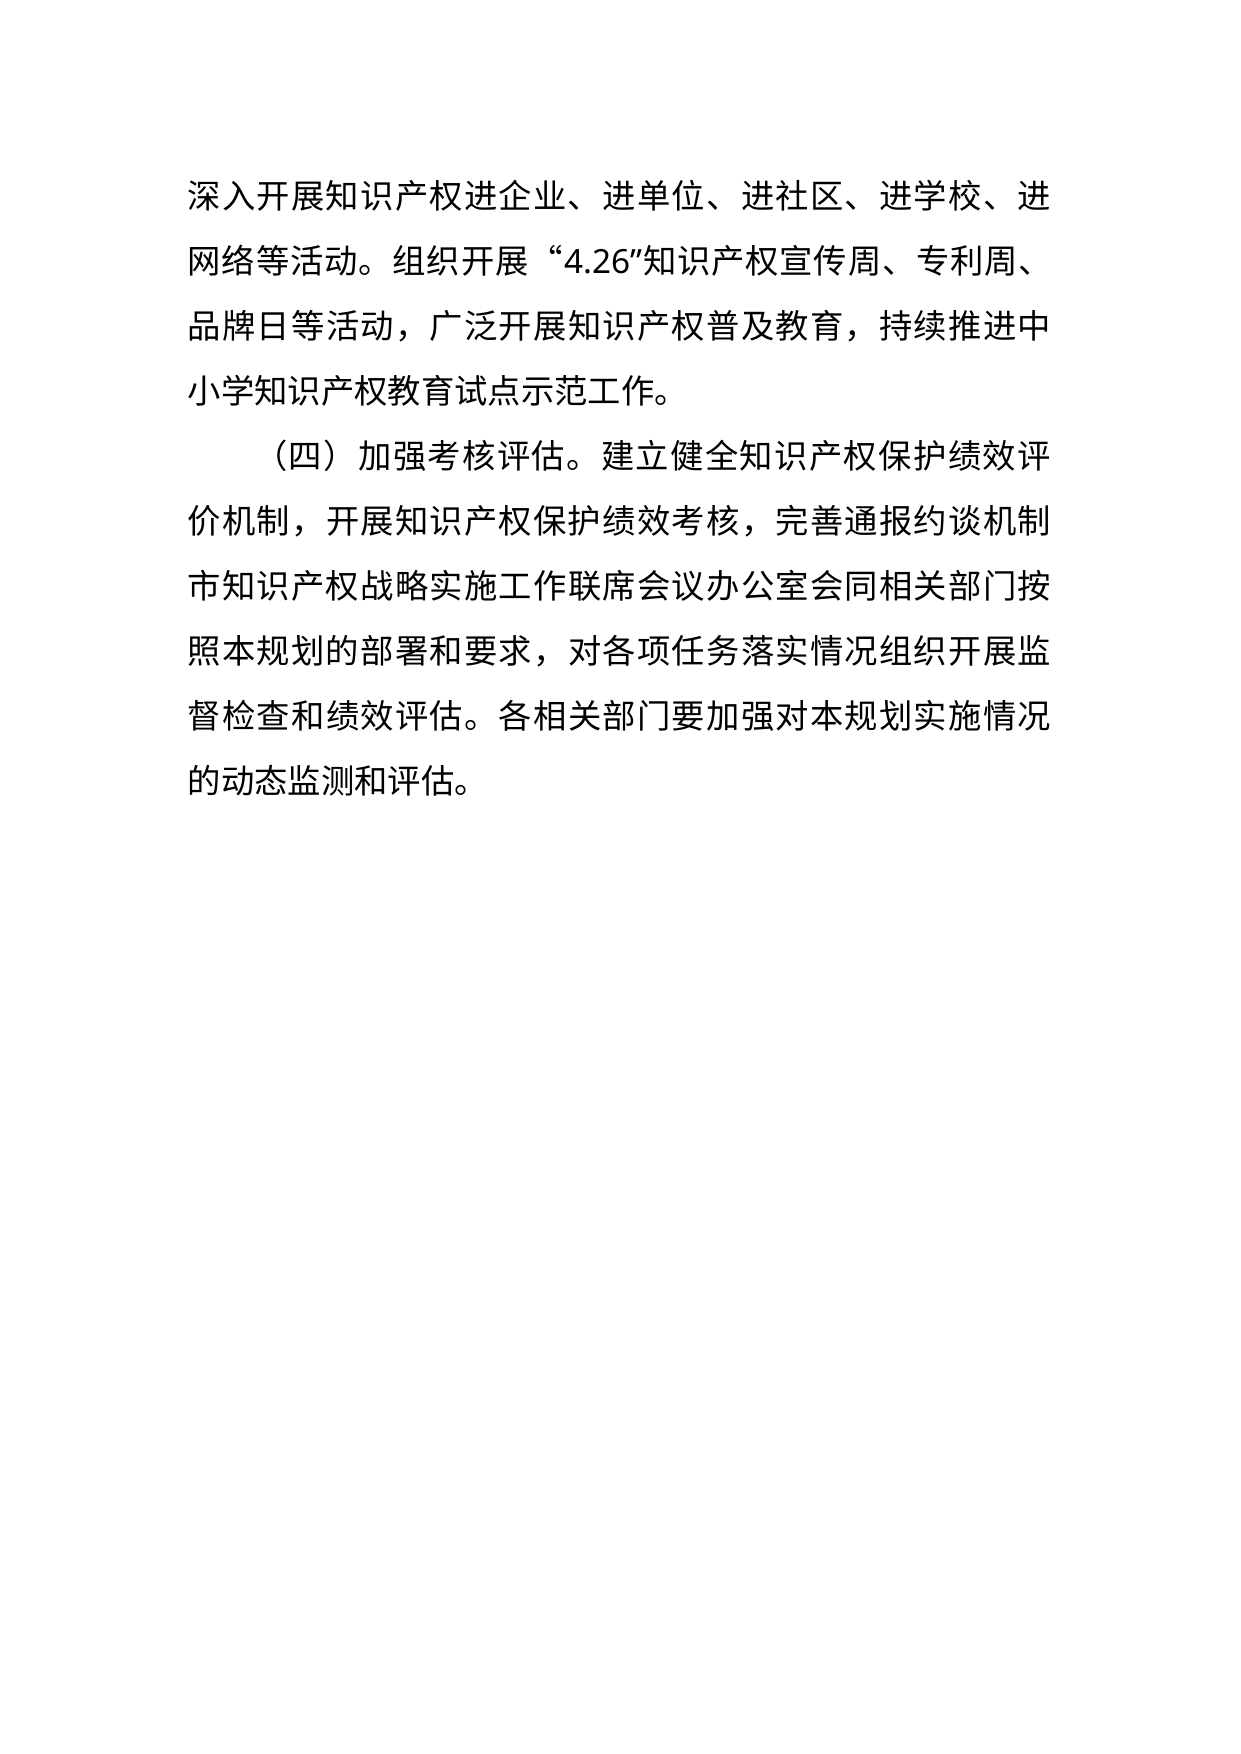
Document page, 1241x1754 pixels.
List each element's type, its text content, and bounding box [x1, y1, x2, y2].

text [187, 162, 1053, 422]
text （四）加强考核评估。建立健全知识产权保护绩效评价机制，开展知识产权保护绩效考核，完善通报约谈机制。市知识产权战略实施工作联席会议办公室会同相关部门按照本规划的部署和要求，对各项任务落实情况组织开展监督检查和绩效评估。各相关部门要加强对本规划实施情况的动态监测和评估。 [187, 422, 1053, 812]
